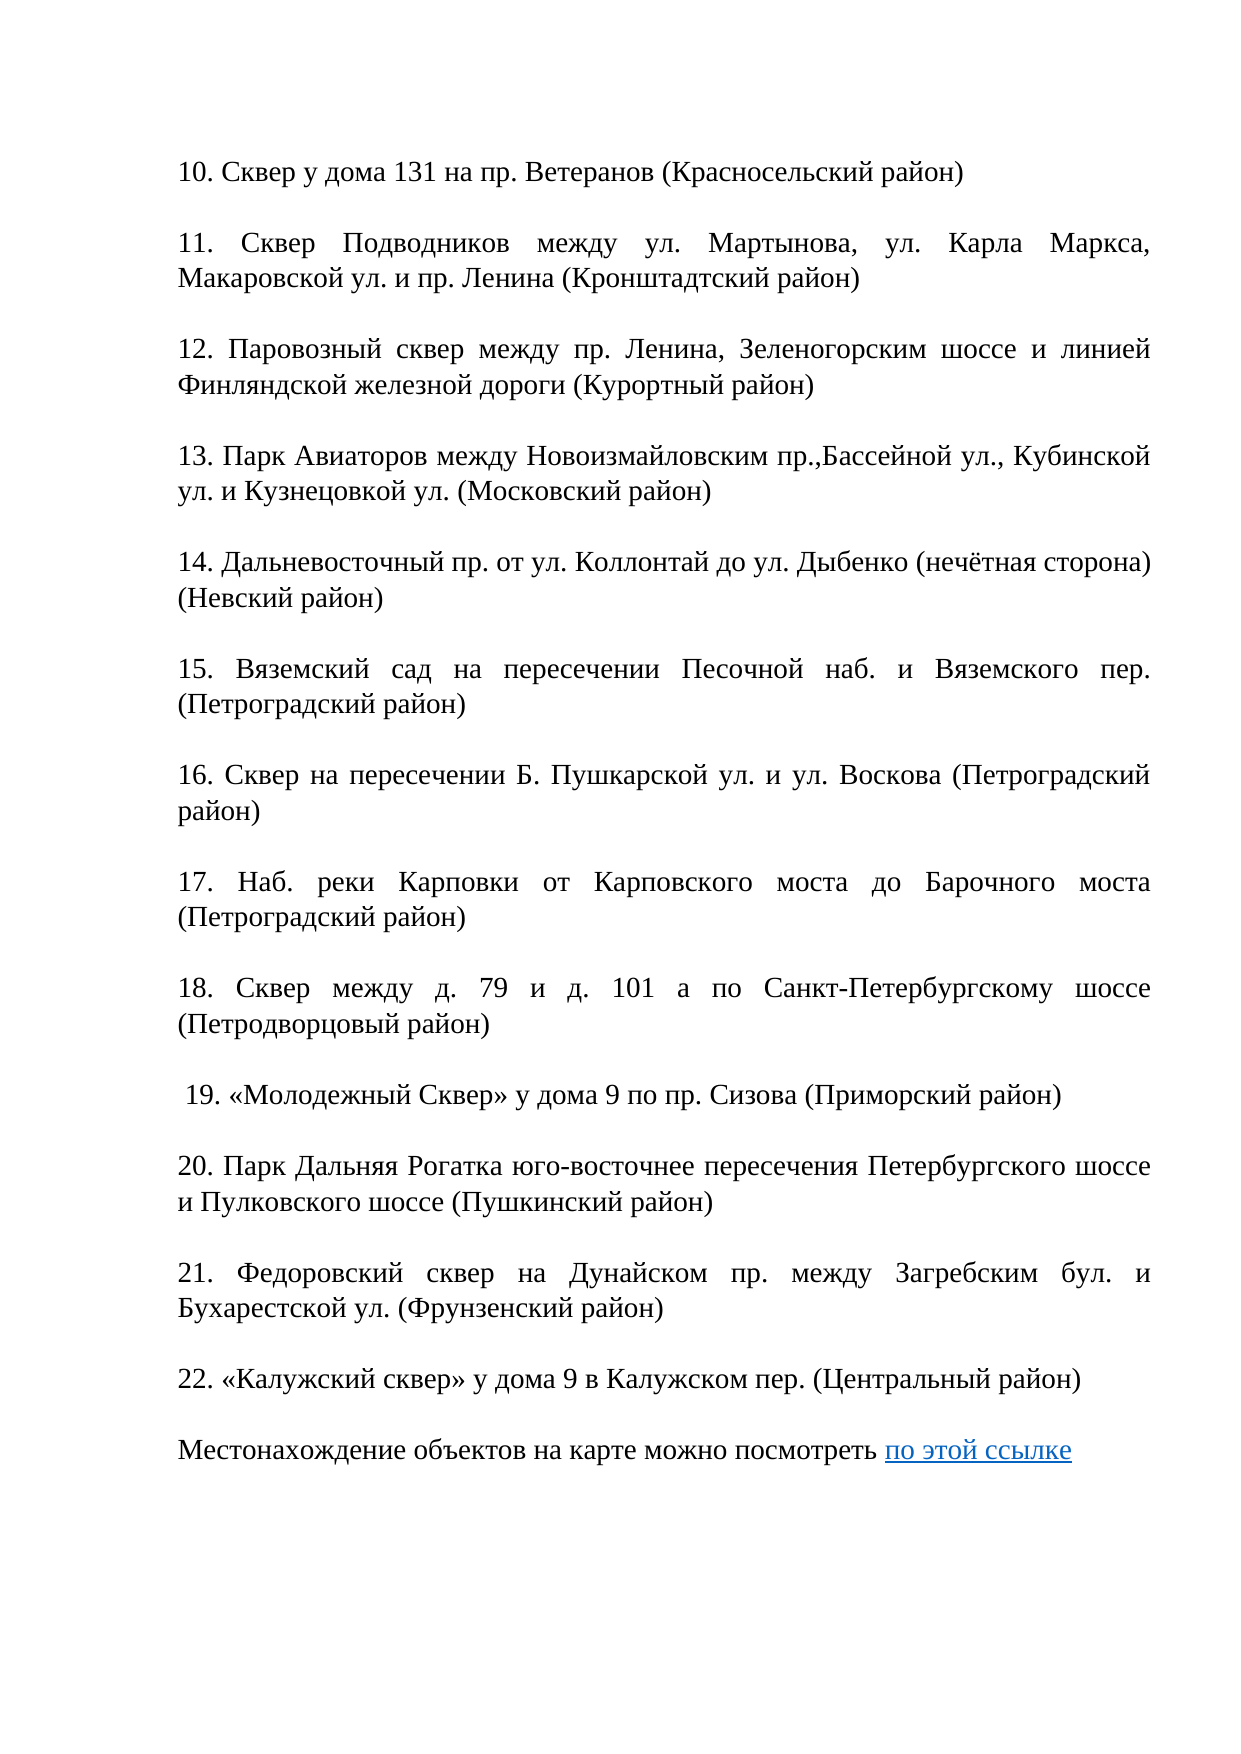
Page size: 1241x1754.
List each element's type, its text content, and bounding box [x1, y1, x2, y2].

text Местонахождение объектов на карте можно посмотреть по этой ссылке [177, 1432, 1152, 1466]
text 13. Парк Авиаторов между Новоизмайловским пр.,Бассейной ул., Кубинской ул. и Кузнецовкой ул. (Московский район) [177, 438, 1152, 507]
text 21. Федоровский сквер на Дунайском пр. между Загребским бул. и Бухарестской ул. (Фрунзенский район) [177, 1255, 1152, 1324]
text 11. Сквер Подводников между ул. Мартынова, ул. Карла Маркса, Макаровской ул. и пр. Ленина (Кронштадтский район) [177, 225, 1152, 294]
text 17. Наб. реки Карповки от Карповского моста до Барочного моста (Петроградский район) [177, 864, 1152, 933]
text 16. Сквер на пересечении Б. Пушкарской ул. и ул. Воскова (Петроградский район) [177, 757, 1152, 827]
text 10. Сквер у дома 131 на пр. Ветеранов (Красносельский район) [177, 154, 1152, 187]
text 15. Вяземский сад на пересечении Песочной наб. и Вяземского пер. (Петроградский район) [177, 651, 1152, 720]
text 20. Парк Дальняя Рогатка юго-восточнее пересечения Петербургского шоссе и Пулковского шоссе (Пушкинский район) [177, 1148, 1152, 1217]
text 14. Дальневосточный пр. от ул. Коллонтай до ул. Дыбенко (нечётная сторона) (Невский район) [177, 544, 1152, 613]
text 12. Паровозный сквер между пр. Ленина, Зеленогорским шоссе и линией Финляндской железной дороги (Курортный район) [177, 331, 1152, 400]
text 19. «Молодежный Сквер» у дома 9 по пр. Сизова (Приморский район) [177, 1077, 1152, 1111]
text 22. «Калужский сквер» у дома 9 в Калужском пер. (Центральный район) [177, 1361, 1152, 1395]
text 18. Сквер между д. 79 и д. 101 а по Санкт-Петербургскому шоссе (Петродворцовый район) [177, 971, 1152, 1040]
